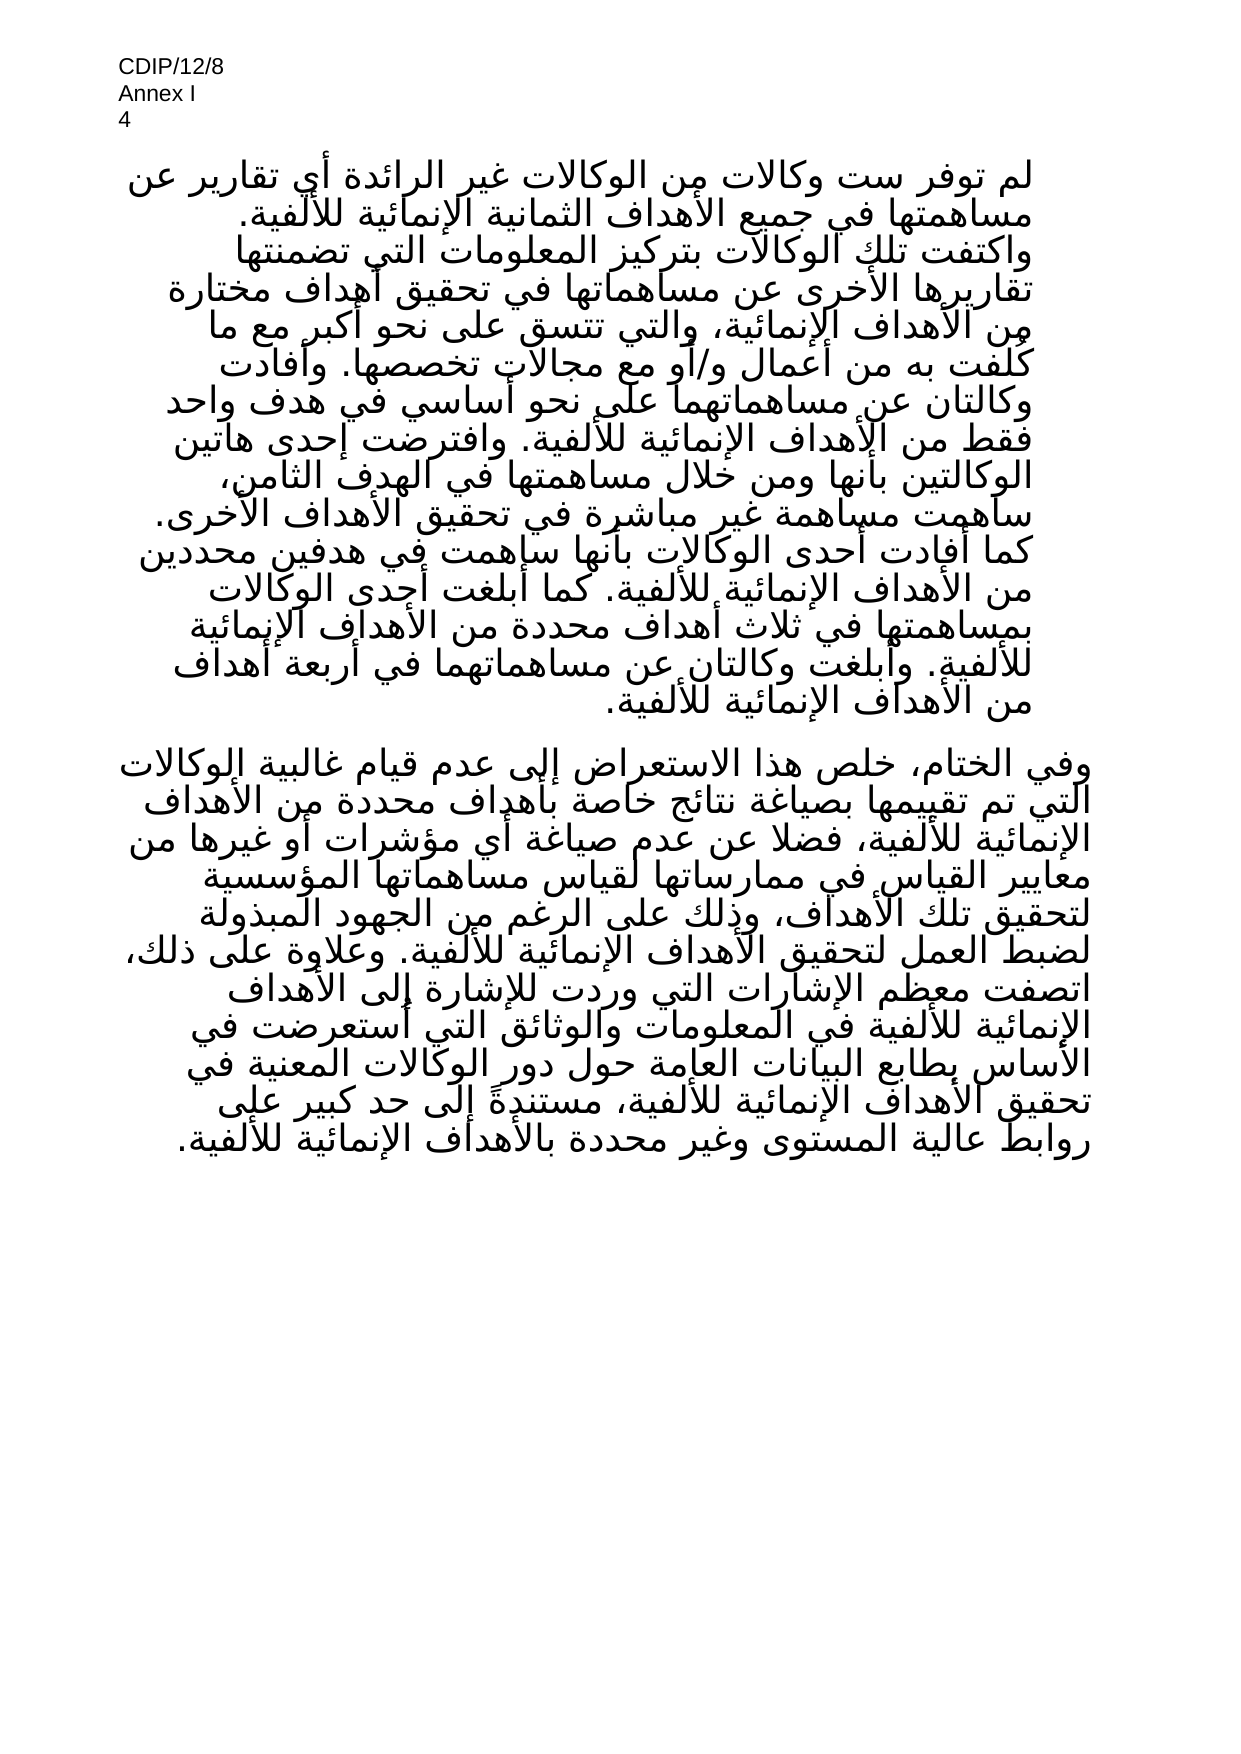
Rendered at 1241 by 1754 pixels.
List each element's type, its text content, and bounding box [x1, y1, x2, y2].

text وفي الختام، خلص هذا الاستعراض إلى عدم قيام غالبية الوكالات التي تم تقييمها بصياغة نتائج خاصة بأهداف محددة من الأهداف الإنمائية للألفية، فضلا عن عدم صياغة أي مؤشرات أو غيرها من معايير القياس في ممارساتها لقياس مساهماتها المؤسسية لتحقيق تلك الأهداف، وذلك على الرغم من الجهود المبذولة لضبط العمل لتحقيق الأهداف الإنمائية للألفية. وعلاوة على ذلك، اتصفت معظم الإشارات التي وردت للإشارة إلى الأهداف الإنمائية للألفية في المعلومات والوثائق التي اُستعرضت في الأساس بطابع البيانات العامة حول دور الوكالات المعنية في تحقيق الأهداف الإنمائية للألفية، مستندةً إلى حد كبير على روابط عالية المستوى وغير محددة بالأهداف الإنمائية للألفية. [118, 746, 1092, 1158]
text لم توفر ست وكالات من الوكالات غير الرائدة أي تقارير عن مساهمتها في جميع الأهداف الثمانية الإنمائية للألفية. واكتفت تلك الوكالات بتركيز المعلومات التي تضمنتها تقاريرها الأخرى عن مساهماتها في تحقيق أهداف مختارة من الأهداف الإنمائية، والتي تتسق على نحو أكبر مع ما كُلفت به من أعمال و/أو مع مجالات تخصصها. وأفادت وكالتان عن مساهماتهما على نحو أساسي في هدف واحد فقط من الأهداف الإنمائية للألفية. وافترضت إحدى هاتين الوكالتين بأنها ومن خلال مساهمتها في الهدف الثامن، ساهمت مساهمة غير مباشرة في تحقيق الأهداف الأخرى. كما أفادت أحدى الوكالات بأنها ساهمت في هدفين محددين من الأهداف الإنمائية للألفية. كما أبلغت أحدى الوكالات بمساهمتها في ثلاث أهداف محددة من الأهداف الإنمائية للألفية. وأبلغت وكالتان عن مساهماتهما في أربعة أهداف من الأهداف الإنمائية للألفية. [118, 158, 1034, 721]
